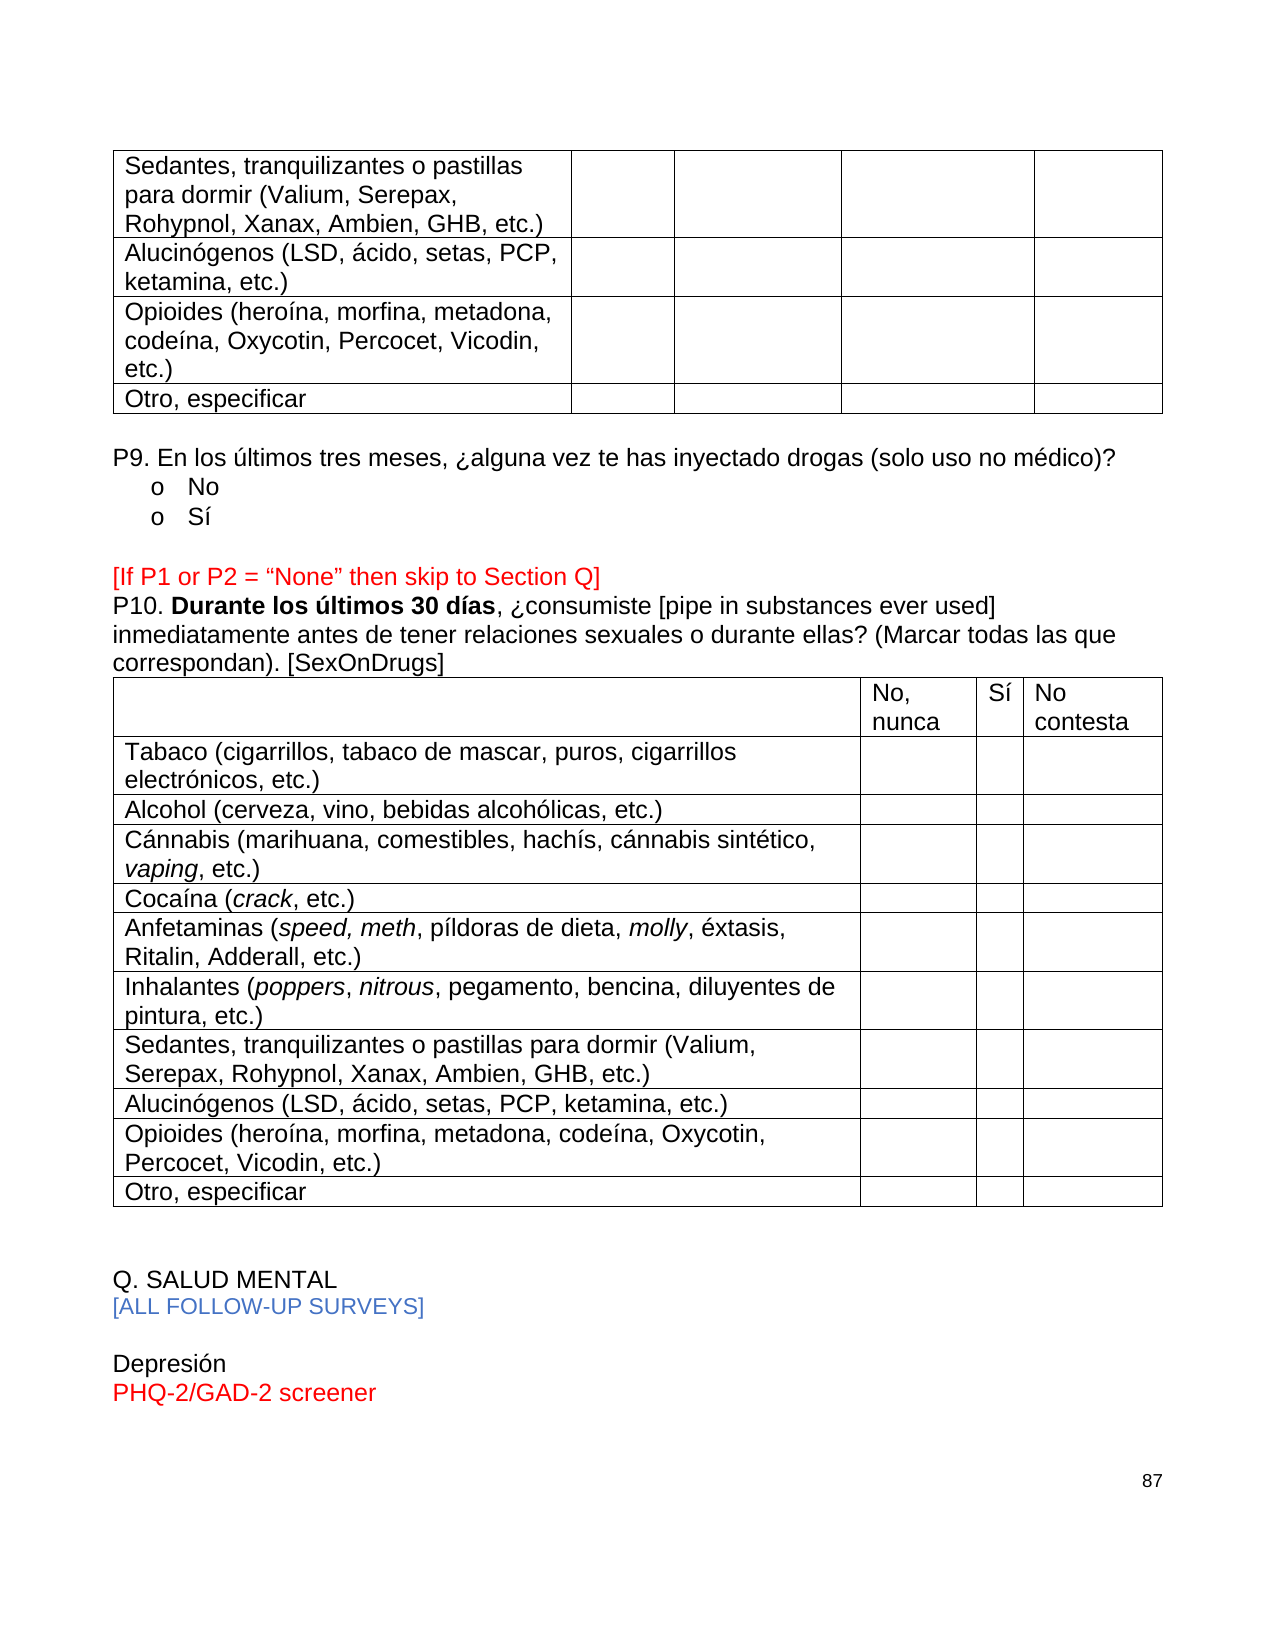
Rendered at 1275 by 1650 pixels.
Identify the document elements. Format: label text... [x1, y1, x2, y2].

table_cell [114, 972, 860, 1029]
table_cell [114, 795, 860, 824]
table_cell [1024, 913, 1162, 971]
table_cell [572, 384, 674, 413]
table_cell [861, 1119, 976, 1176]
text P9. En los últimos tres meses, ¿alguna vez te has inyectado drogas (solo uso no médico)? [112, 443, 1162, 471]
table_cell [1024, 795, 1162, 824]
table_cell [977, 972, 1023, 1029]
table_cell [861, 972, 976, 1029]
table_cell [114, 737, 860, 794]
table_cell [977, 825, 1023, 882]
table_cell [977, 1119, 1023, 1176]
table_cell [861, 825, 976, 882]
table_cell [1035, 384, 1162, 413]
list Sí [150, 502, 1162, 533]
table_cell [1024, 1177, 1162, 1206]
subtitle Depresión [112, 1349, 1162, 1378]
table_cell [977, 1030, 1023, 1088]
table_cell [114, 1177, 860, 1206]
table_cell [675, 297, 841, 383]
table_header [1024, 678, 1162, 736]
text [If P1 or P2 = “None” then skip to Section Q] [112, 562, 1162, 591]
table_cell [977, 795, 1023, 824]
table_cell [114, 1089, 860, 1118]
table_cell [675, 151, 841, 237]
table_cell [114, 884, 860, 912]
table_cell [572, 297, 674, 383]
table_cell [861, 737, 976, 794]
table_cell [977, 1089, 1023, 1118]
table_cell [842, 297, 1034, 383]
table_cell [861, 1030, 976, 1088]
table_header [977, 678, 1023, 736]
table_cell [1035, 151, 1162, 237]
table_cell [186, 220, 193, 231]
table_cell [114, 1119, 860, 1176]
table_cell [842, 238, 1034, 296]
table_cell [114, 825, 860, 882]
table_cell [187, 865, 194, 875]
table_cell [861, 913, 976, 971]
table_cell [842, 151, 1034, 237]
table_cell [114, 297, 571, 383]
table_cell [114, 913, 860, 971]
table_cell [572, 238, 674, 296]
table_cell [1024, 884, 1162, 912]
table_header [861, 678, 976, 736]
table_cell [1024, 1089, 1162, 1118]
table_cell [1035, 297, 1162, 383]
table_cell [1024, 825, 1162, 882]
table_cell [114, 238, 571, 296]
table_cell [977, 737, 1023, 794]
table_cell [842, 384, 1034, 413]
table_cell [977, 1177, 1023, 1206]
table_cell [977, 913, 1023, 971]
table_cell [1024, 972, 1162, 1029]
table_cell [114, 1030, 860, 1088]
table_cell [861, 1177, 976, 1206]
text P10. Durante los últimos 30 días, ¿consumiste [pipe in substances ever used] inmediatamente antes de tener relaciones sexuales o durante ellas? (Marcar todas las que correspondan). [SexOnDrugs] [112, 591, 1162, 677]
subtitle Q. SALUD MENTAL [112, 1264, 1162, 1293]
list No [150, 471, 1162, 502]
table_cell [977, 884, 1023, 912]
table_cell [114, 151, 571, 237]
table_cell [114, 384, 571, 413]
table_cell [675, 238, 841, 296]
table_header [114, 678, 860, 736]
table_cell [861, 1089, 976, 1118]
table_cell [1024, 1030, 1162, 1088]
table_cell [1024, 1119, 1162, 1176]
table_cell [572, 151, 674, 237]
subtitle PHQ-2/GAD-2 screener [112, 1378, 1162, 1406]
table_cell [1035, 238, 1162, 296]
text [ALL FOLLOW-UP SURVEYS] [112, 1293, 1162, 1320]
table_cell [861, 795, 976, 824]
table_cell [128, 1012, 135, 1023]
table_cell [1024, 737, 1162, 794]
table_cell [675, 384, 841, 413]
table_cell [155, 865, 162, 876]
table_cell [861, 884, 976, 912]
